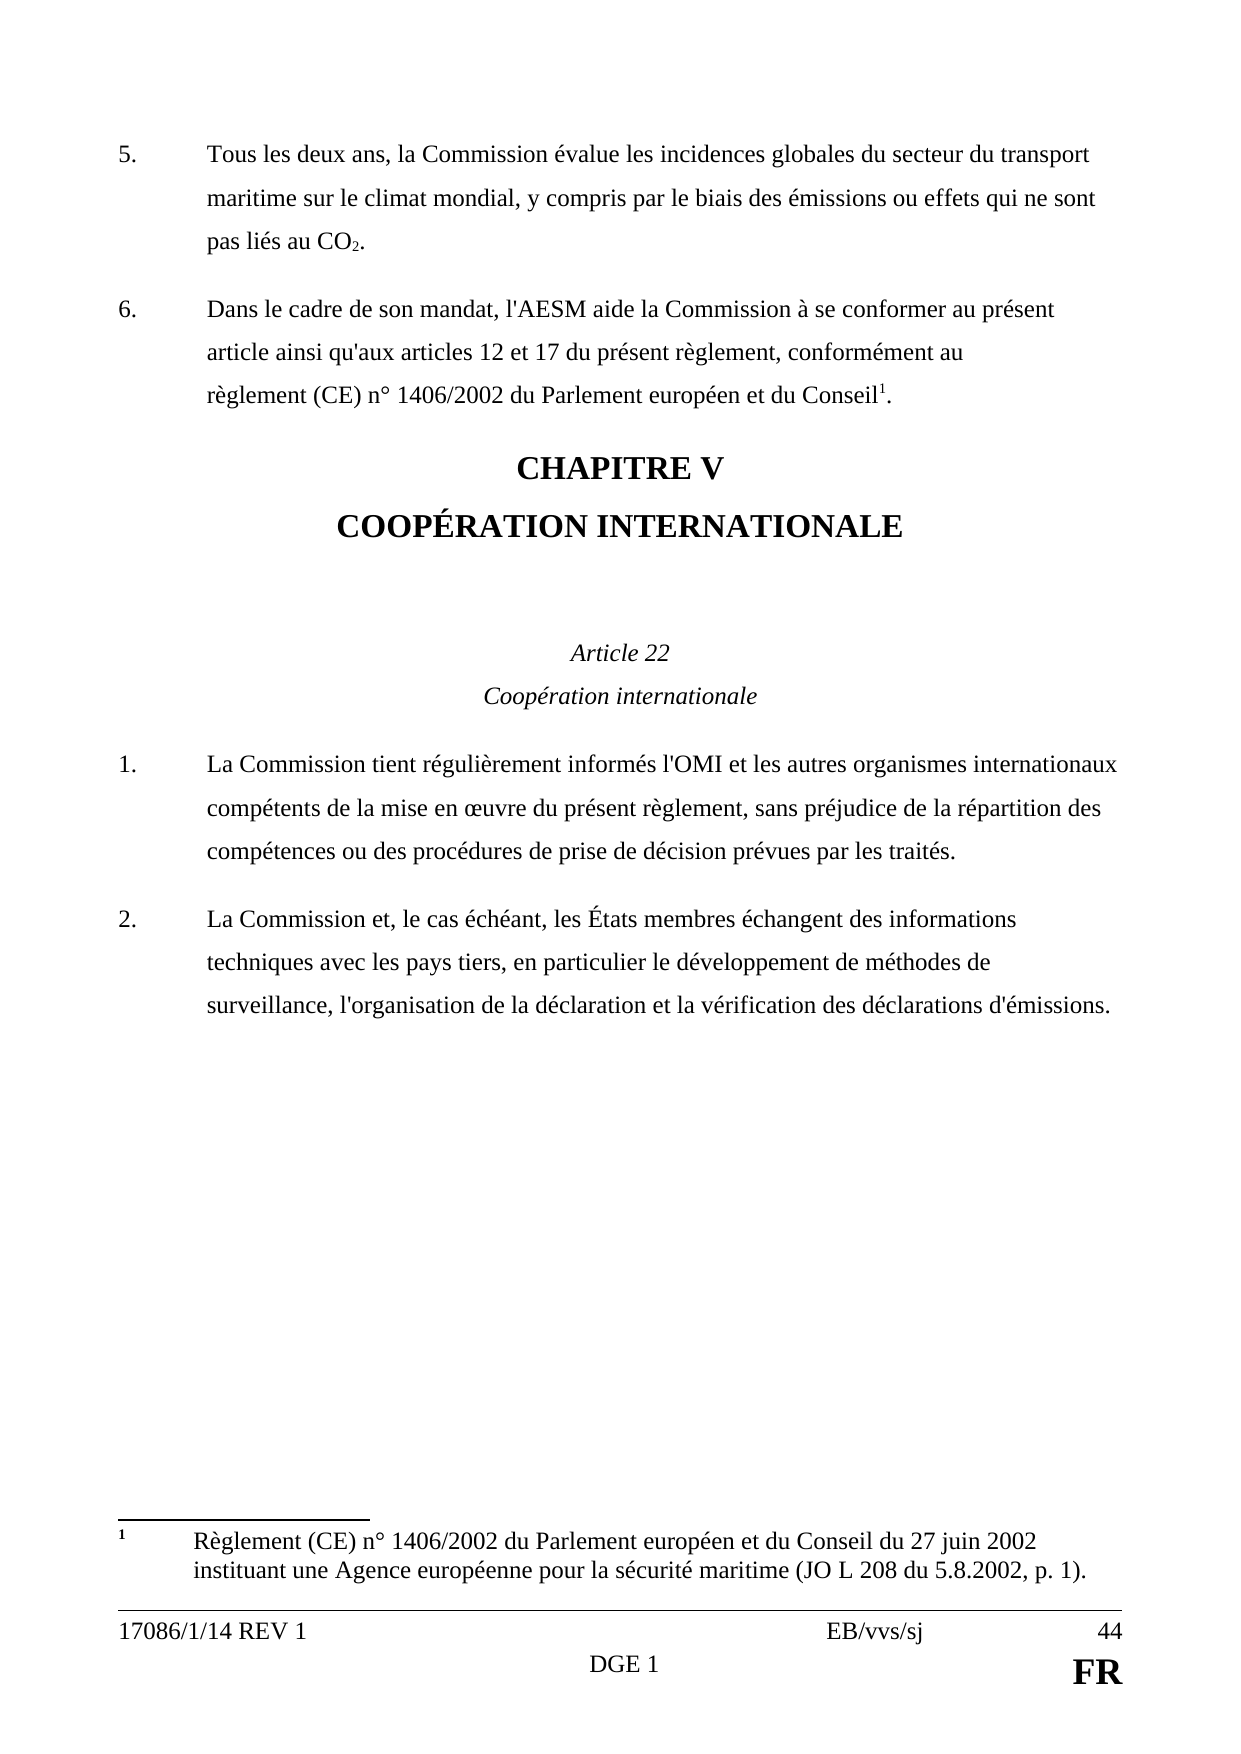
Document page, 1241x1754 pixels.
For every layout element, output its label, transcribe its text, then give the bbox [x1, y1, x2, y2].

text 6. Dans le cadre de son mandat, l'AESM aide la Commission à se conformer au présent article ainsi qu'aux articles 12 et 17 du présent règlement, conformément au règlement (CE) n° 1406/2002 du Parlement européen et du Conseil. [118, 294, 1122, 409]
text 2. La Commission et, le cas échéant, les États membres échangent des informations techniques avec les pays tiers, en particulier le développement de méthodes de surveillance, l'organisation de la déclaration et la vérification des déclarations d'émissions. [118, 904, 1122, 1019]
text 5. Tous les deux ans, la Commission évalue les incidences globales du secteur du transport maritime sur le climat mondial, y compris par le biais des émissions ou effets qui ne sont pas liés au CO2. [118, 139, 1122, 254]
text Article 22 Coopération internationale [118, 638, 1122, 710]
title CHAPITRE V COOPÉRATION INTERNATIONALE [118, 448, 1122, 544]
text 1. La Commission tient régulièrement informés l'OMI et les autres organismes internationaux compétents de la mise en œuvre du présent règlement, sans préjudice de la répartition des compétences ou des procédures de prise de décision prévues par les traités. [118, 749, 1122, 864]
